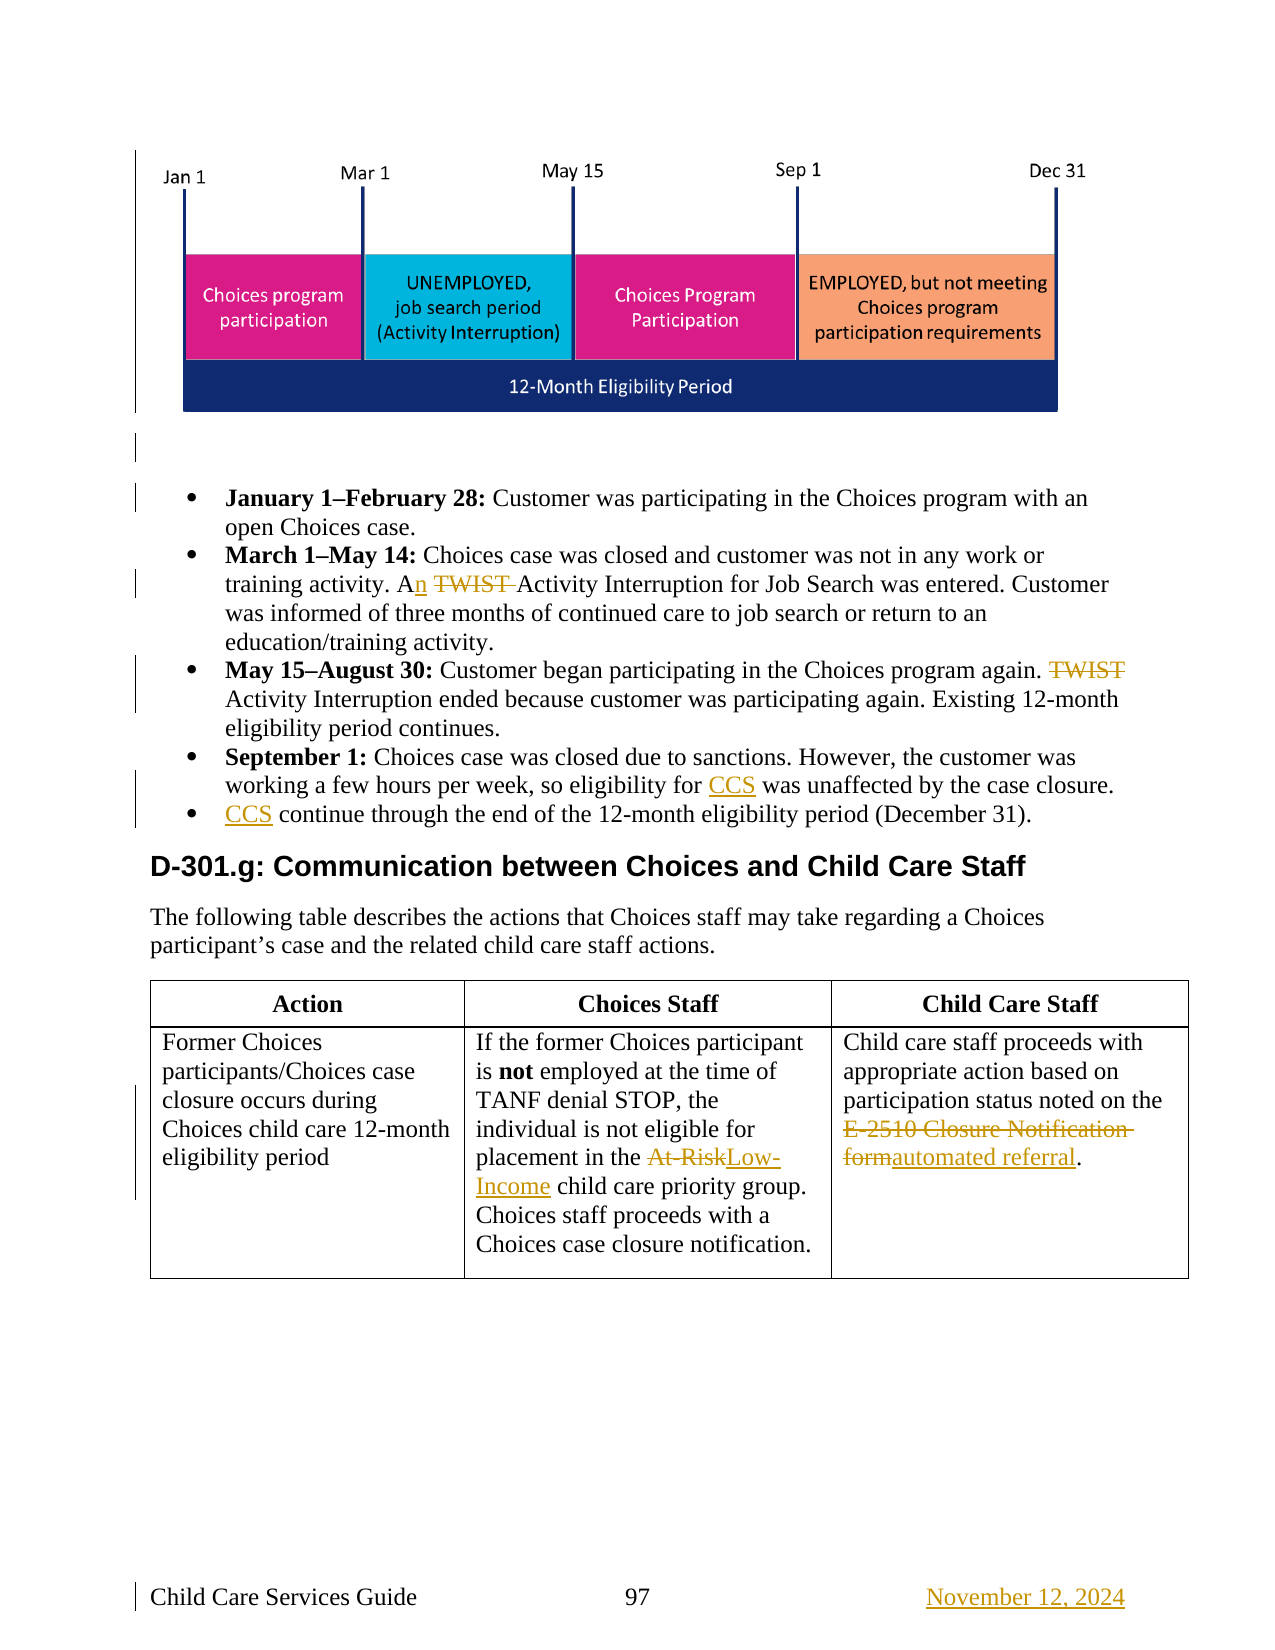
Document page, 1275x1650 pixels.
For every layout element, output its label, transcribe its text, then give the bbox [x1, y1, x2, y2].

list January 1–February 28: Customer was participating in the Choices program with an open Choices case. [187, 483, 1125, 540]
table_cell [151, 1028, 464, 1278]
picture [150, 150, 1098, 413]
list March 1–May 14: Choices case was closed and customer was not in any work or training activity. A Activity Interruption for Job Search was entered. Customer was informed of three months of continued care to job search or return to an education/training activity. [187, 540, 1125, 655]
table_header Action [151, 981, 464, 1026]
subtitle D-301.g: Communication between Choices and Child Care Staff [150, 849, 1125, 882]
list May 15–August 30: Customer began participating in the Choices program again. Activity Interruption ended because customer was participating again. Existing 12-month eligibility period continues. [187, 655, 1125, 742]
list continue through the end of the 12-month eligibility period (December 31). [187, 799, 1125, 828]
text The following table describes the actions that Choices staff may take regarding a Choices participant’s case and the related child care staff actions. [150, 902, 1125, 959]
table_cell If the former Choices participant is not employed at the time of TANF denial STOP, the individual is not eligible for placement in the child care priority group. Choices staff proceeds with a Choices case closure notification. [465, 1028, 831, 1278]
table_header Choices Staff [465, 981, 831, 1026]
table_header Child Care Staff [832, 981, 1188, 1026]
table_cell Child care staff proceeds with appropriate action based on participation status noted on the . [832, 1028, 1188, 1278]
list September 1: Choices case was closed due to sanctions. However, the customer was working a few hours per week, so eligibility for was unaffected by the case closure. [187, 742, 1125, 799]
